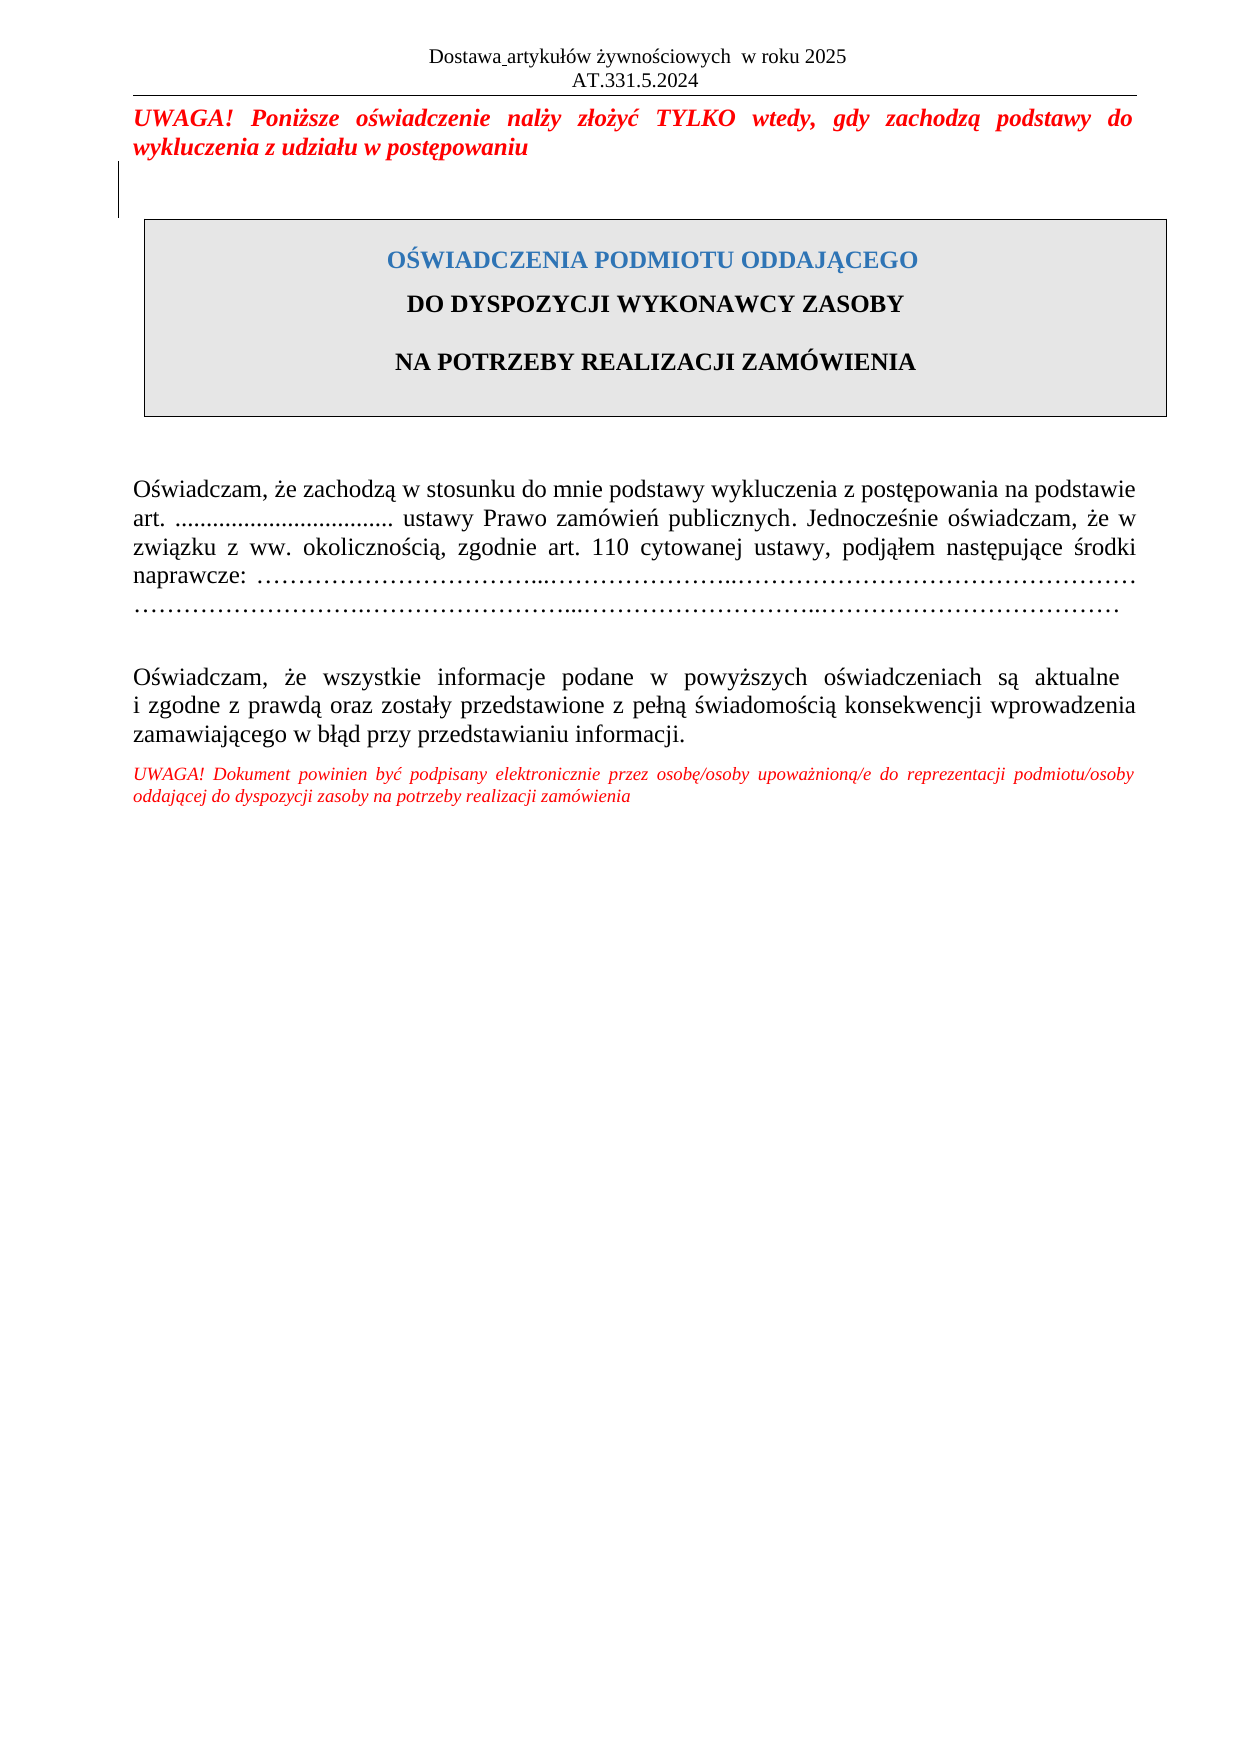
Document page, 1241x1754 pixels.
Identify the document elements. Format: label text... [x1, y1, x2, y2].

text UWAGA! Dokument powinien być podpisany elektronicznie przez osobę/osoby upoważnioną/e do reprezentacji podmiotu/osoby oddającej do dyspozycji zasoby na potrzeby realizacji zamówienia [133, 763, 1137, 806]
table_header OŚWIADCZENIA PODMIOTU ODDAJĄCEGO DO DYSPOZYCJI WYKONAWCY ZASOBY NA POTRZEBY REALIZACJI ZAMÓWIENIA [145, 220, 1166, 416]
text UWAGA! Poniższe oświadczenie nalży złożyć TYLKO wtedy, gdy zachodzą podstawy do wykluczenia z udziału w postępowaniu [133, 103, 1137, 161]
text Oświadczam, że zachodzą w stosunku do mnie podstawy wykluczenia z postępowania na podstawie art. ................................... ustawy Prawo zamówień publicznych. Jednocześnie oświadczam, że w związku z ww. okolicznością, zgodnie art. 110 cytowanej ustawy, podjąłem następujące środki naprawcze: ……………………………...…………………..………………………………………… ……………………….……………………...………………………..……………………………… [133, 474, 1137, 618]
text Oświadczam, że wszystkie informacje podane w powyższych oświadczeniach są aktualne i zgodne z prawdą oraz zostały przedstawione z pełną świadomością konsekwencji wprowadzenia zamawiającego w błąd przy przedstawianiu informacji. [133, 662, 1137, 748]
